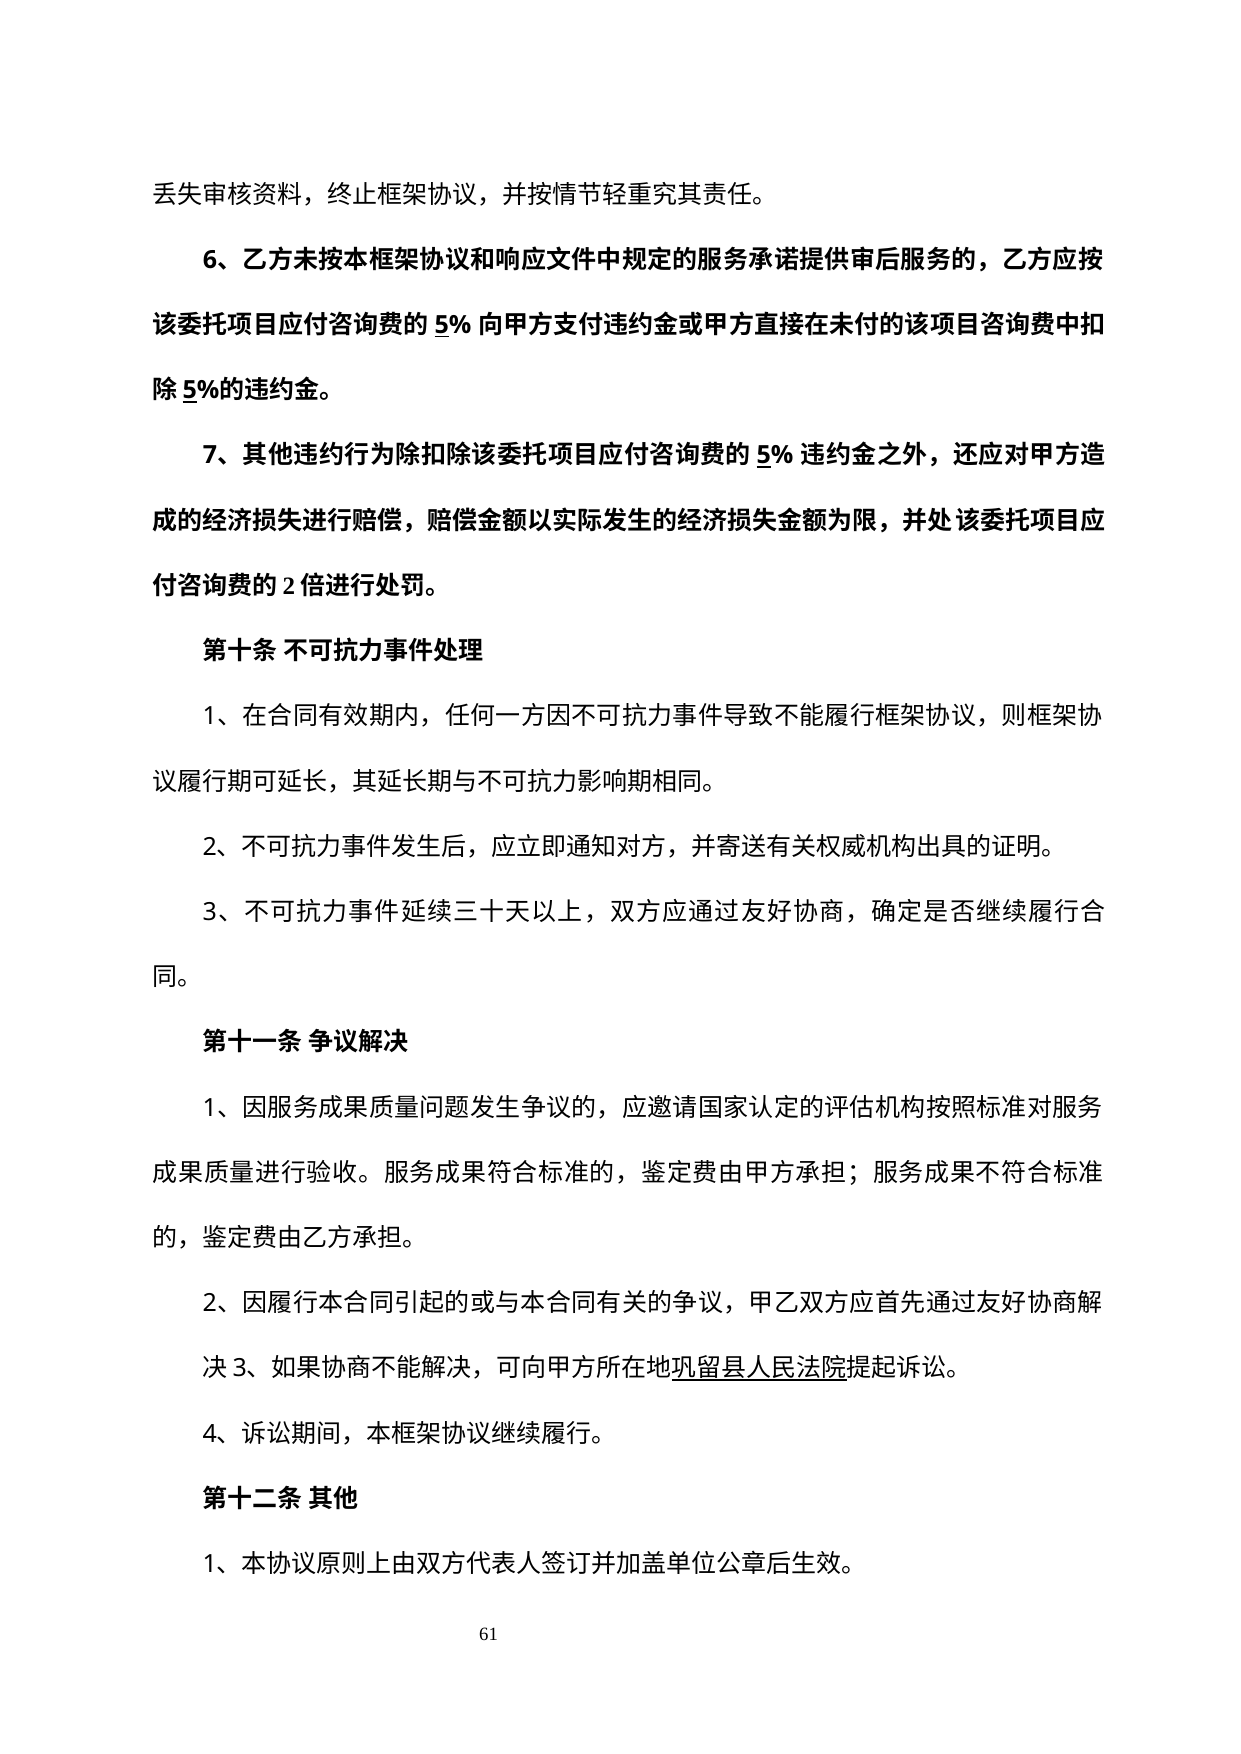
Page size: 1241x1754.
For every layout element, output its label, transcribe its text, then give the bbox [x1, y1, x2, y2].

list 2、不可抗力事件发生后，应立即通知对方，并寄送有关权威机构出具的证明。 [152, 812, 1106, 877]
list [152, 160, 1106, 225]
list 1、本协议原则上由双方代表人签订并加盖单位公章后生效。 [152, 1529, 1106, 1594]
list 1、在合同有效期内，任何一方因不可抗力事件导致不能履行框架协议，则框架协议履行期可延长，其延长期与不可抗力影响期相同。 [152, 681, 1106, 812]
list 6、乙方未按本框架协议和响应文件中规定的服务承诺提供审后服务的，乙方应按该委托项目应付咨询费的 5% 向甲方支付违约金或甲方直接在未付的该项目咨询费中扣除5%的违约金。 [152, 225, 1106, 421]
list 1、因服务成果质量问题发生争议的，应邀请国家认定的评估机构按照标准对服务成果质量进行验收。服务成果符合标准的，鉴定费由甲方承担；服务成果不符合标准的，鉴定费由乙方承担。 [152, 1073, 1106, 1268]
text 第十条 不可抗力事件处理 [152, 616, 1106, 681]
list 3、不可抗力事件延续三十天以上，双方应通过友好协商，确定是否继续履行合同。 [152, 877, 1106, 1007]
list 2、因履行本合同引起的或与本合同有关的争议，甲乙双方应首先通过友好协商解决3、如果协商不能解决，可向甲方所在地巩留县人民法院提起诉讼。 [202, 1268, 1106, 1399]
list 7、其他违约行为除扣除该委托项目应付咨询费的5% 违约金之外，还应对甲方造成的经济损失进行赔偿，赔偿金额以实际发生的经济损失金额为限，并处该委托项目应付咨询费的2倍进行处罚。 [152, 421, 1106, 616]
text 第十二条 其他 [152, 1464, 1106, 1529]
text 第十一条 争议解决 [152, 1007, 1106, 1073]
list 4、诉讼期间，本框架协议继续履行。 [152, 1399, 1106, 1464]
